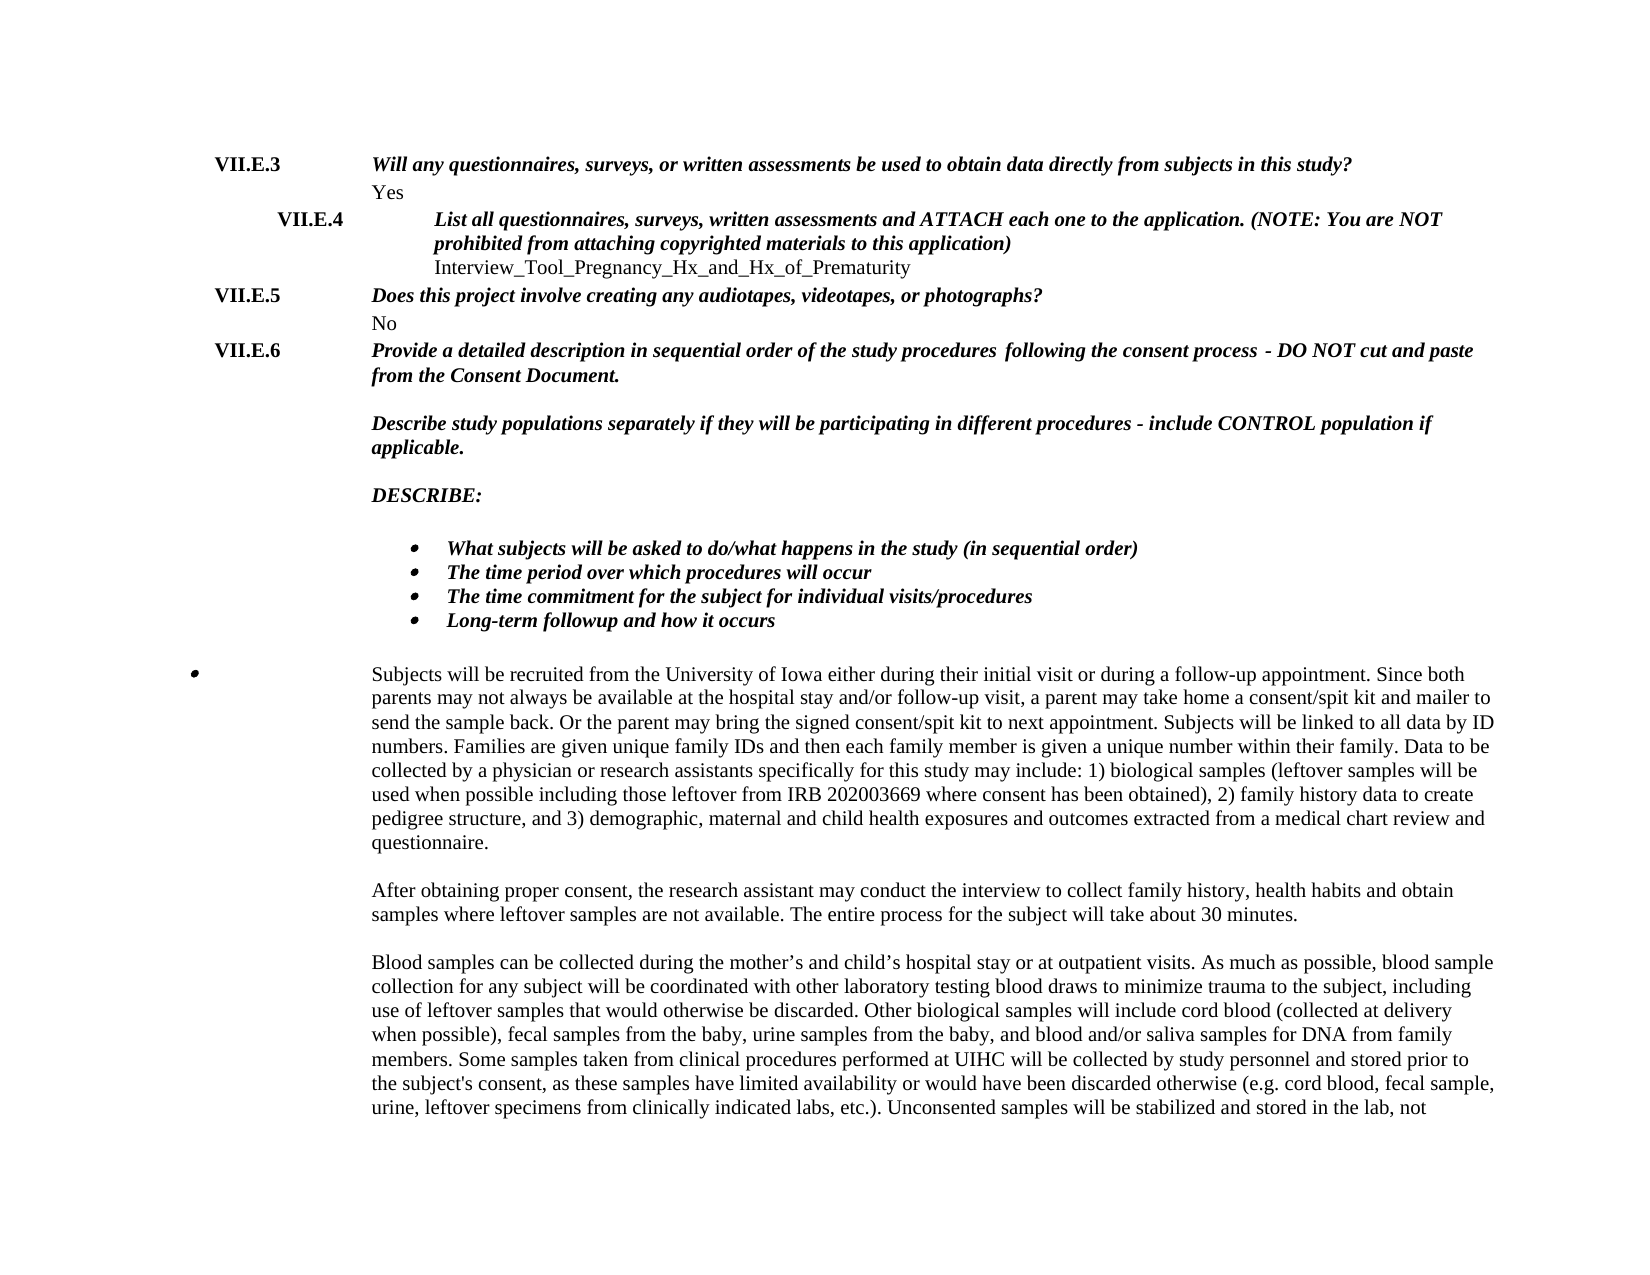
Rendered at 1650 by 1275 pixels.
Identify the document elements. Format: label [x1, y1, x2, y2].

table_cell [150, 206, 1500, 281]
table_cell [150, 281, 1500, 337]
table_cell [150, 337, 1500, 1120]
table_cell [150, 150, 1500, 206]
